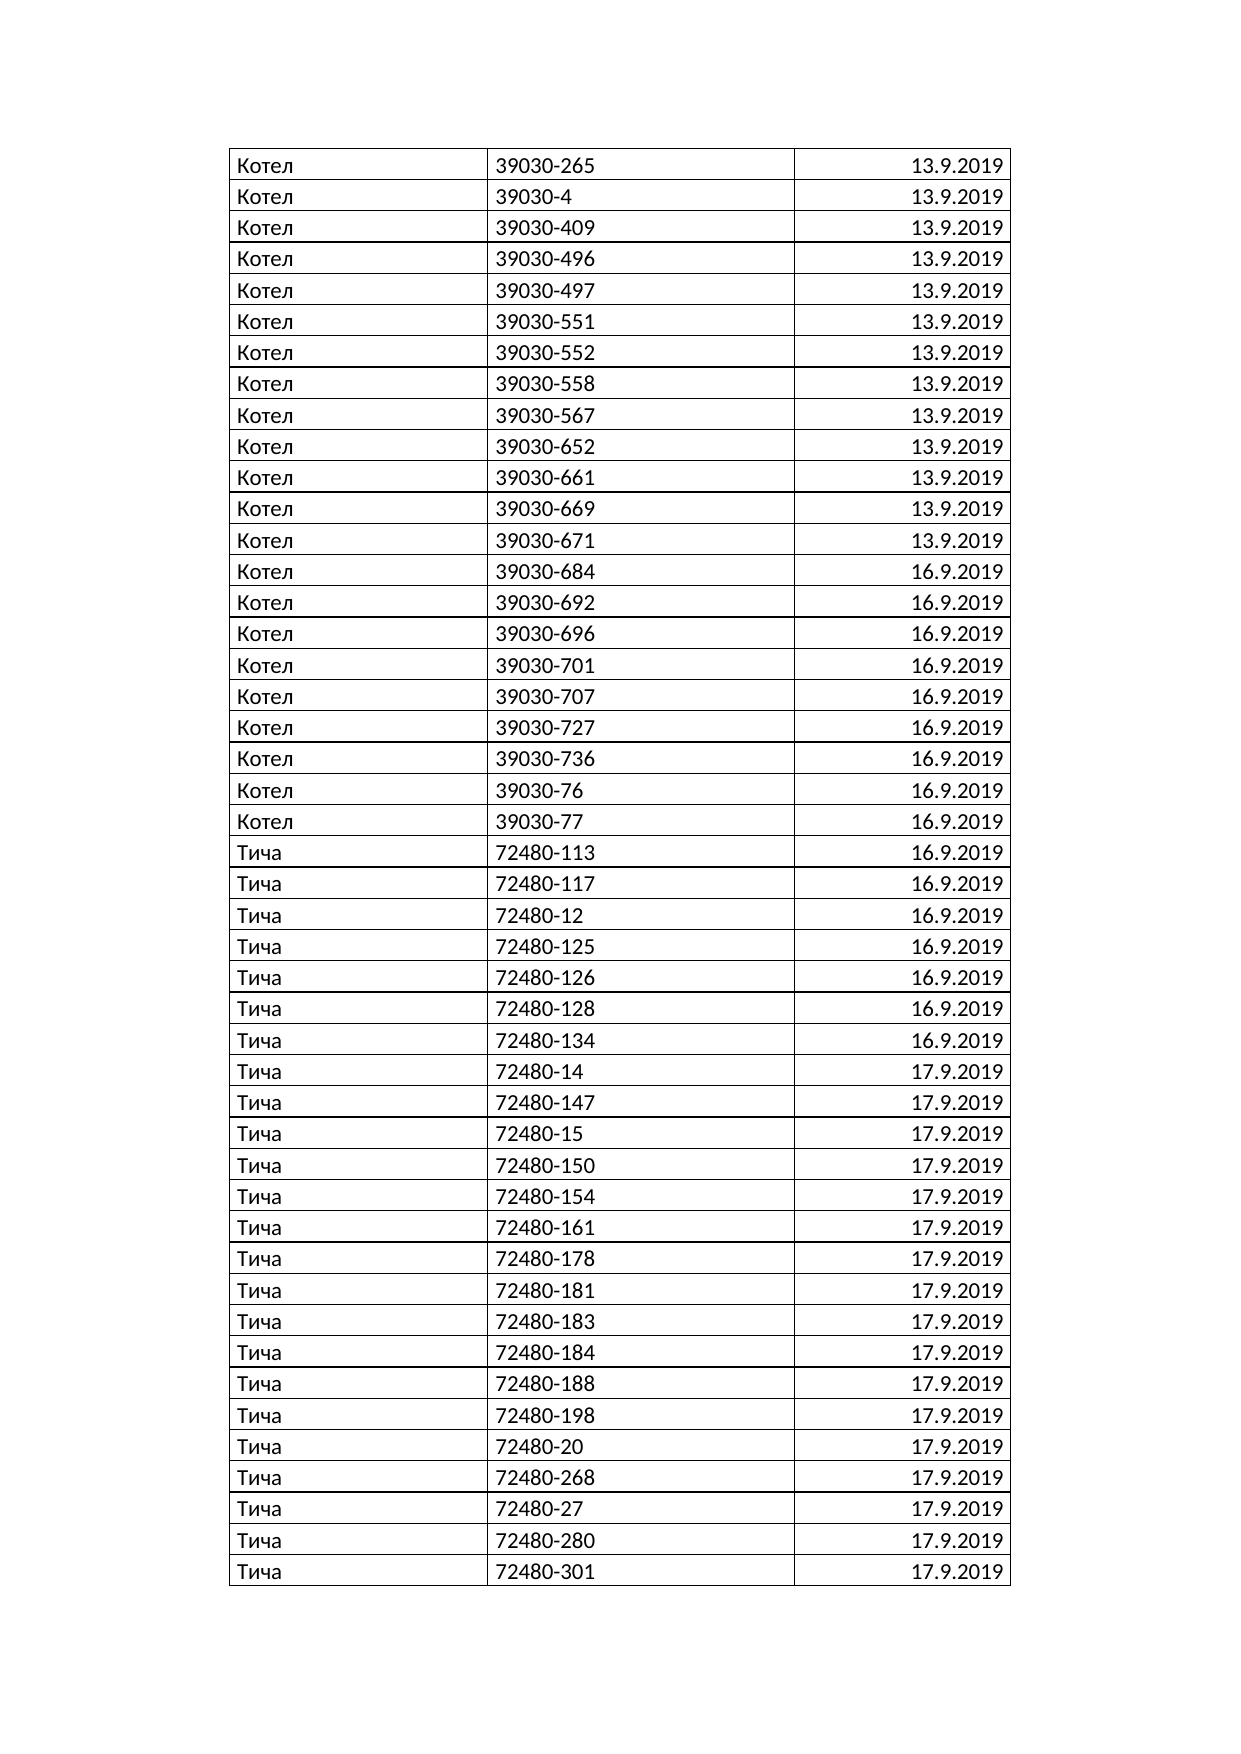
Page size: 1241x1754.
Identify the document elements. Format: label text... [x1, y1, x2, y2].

table_cell Котел [230, 149, 487, 179]
table_cell Тича [230, 1368, 487, 1398]
table_cell 17.9.2019 [795, 1086, 1010, 1116]
table_cell Котел [230, 555, 487, 585]
table_cell 39030-496 [488, 243, 794, 273]
table_cell Тича [230, 1211, 487, 1241]
table_cell 17.9.2019 [795, 1493, 1010, 1523]
table_cell 17.9.2019 [795, 1055, 1010, 1085]
table_cell Тича [230, 1055, 487, 1085]
table_cell 16.9.2019 [795, 899, 1010, 929]
table_cell 72480-27 [488, 1493, 794, 1523]
table_cell 39030-701 [488, 649, 794, 679]
table_cell 39030-652 [488, 430, 794, 460]
table_cell 39030-736 [488, 743, 794, 773]
table_cell 13.9.2019 [795, 305, 1010, 335]
table_cell 39030-669 [488, 493, 794, 523]
table_cell 39030-707 [488, 680, 794, 710]
table_cell Котел [230, 618, 487, 648]
table_cell 72480-125 [488, 930, 794, 960]
table_cell Котел [230, 305, 487, 335]
table_cell Тича [230, 1524, 487, 1554]
table_cell 72480-147 [488, 1086, 794, 1116]
table_cell 16.9.2019 [795, 743, 1010, 773]
table_cell 72480-301 [488, 1555, 794, 1585]
table_cell 72480-280 [488, 1524, 794, 1554]
table_cell 72480-188 [488, 1368, 794, 1398]
table_cell Тича [230, 836, 487, 866]
table_cell Тича [230, 1493, 487, 1523]
table_cell 39030-76 [488, 774, 794, 804]
table_cell 17.9.2019 [795, 1149, 1010, 1179]
table_cell 13.9.2019 [795, 336, 1010, 366]
table_cell 13.9.2019 [795, 368, 1010, 398]
table_cell 72480-113 [488, 836, 794, 866]
table_cell 72480-198 [488, 1399, 794, 1429]
table_cell 72480-117 [488, 868, 794, 898]
table_cell 16.9.2019 [795, 993, 1010, 1023]
table_cell Тича [230, 1430, 487, 1460]
table_cell 13.9.2019 [795, 430, 1010, 460]
table_cell 16.9.2019 [795, 555, 1010, 585]
table_cell 39030-552 [488, 336, 794, 366]
table_cell 72480-20 [488, 1430, 794, 1460]
table_cell Котел [230, 743, 487, 773]
table_cell Тича [230, 1086, 487, 1116]
table_cell 39030-4 [488, 180, 794, 210]
table_cell 39030-551 [488, 305, 794, 335]
table_cell 72480-14 [488, 1055, 794, 1085]
table_cell 17.9.2019 [795, 1461, 1010, 1491]
table_cell 39030-727 [488, 711, 794, 741]
table_cell 16.9.2019 [795, 618, 1010, 648]
table_cell Котел [230, 711, 487, 741]
table_cell 39030-409 [488, 211, 794, 241]
table_cell 13.9.2019 [795, 243, 1010, 273]
table_cell 17.9.2019 [795, 1243, 1010, 1273]
table_cell 39030-696 [488, 618, 794, 648]
table_cell Котел [230, 274, 487, 304]
table_cell 17.9.2019 [795, 1399, 1010, 1429]
table_cell Тича [230, 1399, 487, 1429]
table_cell 72480-183 [488, 1305, 794, 1335]
table_cell 72480-128 [488, 993, 794, 1023]
table_cell Котел [230, 399, 487, 429]
table_cell Тича [230, 1555, 487, 1585]
table_cell 39030-77 [488, 805, 794, 835]
table_cell Котел [230, 368, 487, 398]
table_cell 16.9.2019 [795, 649, 1010, 679]
table_cell 72480-126 [488, 961, 794, 991]
table_cell 16.9.2019 [795, 930, 1010, 960]
table_cell Тича [230, 868, 487, 898]
table_cell 72480-268 [488, 1461, 794, 1491]
table_cell 17.9.2019 [795, 1368, 1010, 1398]
table_cell 13.9.2019 [795, 211, 1010, 241]
table_cell Котел [230, 211, 487, 241]
table_cell Котел [230, 336, 487, 366]
table_cell Тича [230, 1024, 487, 1054]
table_cell Тича [230, 961, 487, 991]
table_cell Тича [230, 1118, 487, 1148]
table_cell Тича [230, 930, 487, 960]
table_cell 39030-497 [488, 274, 794, 304]
table_cell 16.9.2019 [795, 868, 1010, 898]
table_cell 72480-15 [488, 1118, 794, 1148]
table_cell 13.9.2019 [795, 149, 1010, 179]
table_cell 72480-150 [488, 1149, 794, 1179]
table_cell Тича [230, 993, 487, 1023]
table_cell Тича [230, 899, 487, 929]
table_cell Тича [230, 1461, 487, 1491]
table_cell 17.9.2019 [795, 1555, 1010, 1585]
table_cell 16.9.2019 [795, 836, 1010, 866]
table_cell 17.9.2019 [795, 1180, 1010, 1210]
table_cell 39030-692 [488, 586, 794, 616]
table_cell Котел [230, 180, 487, 210]
table_cell Тича [230, 1305, 487, 1335]
table_cell Тича [230, 1149, 487, 1179]
table_cell 13.9.2019 [795, 180, 1010, 210]
table_cell 17.9.2019 [795, 1274, 1010, 1304]
table_cell 16.9.2019 [795, 1024, 1010, 1054]
table_cell 13.9.2019 [795, 461, 1010, 491]
table_cell Котел [230, 524, 487, 554]
table_cell 39030-567 [488, 399, 794, 429]
table_cell Тича [230, 1243, 487, 1273]
table_cell 39030-265 [488, 149, 794, 179]
table_cell Котел [230, 493, 487, 523]
table_cell Котел [230, 461, 487, 491]
table_cell 13.9.2019 [795, 274, 1010, 304]
table_cell 72480-181 [488, 1274, 794, 1304]
table_cell 16.9.2019 [795, 805, 1010, 835]
table_cell Котел [230, 805, 487, 835]
table_cell 72480-134 [488, 1024, 794, 1054]
table_cell 13.9.2019 [795, 493, 1010, 523]
table_cell Тича [230, 1336, 487, 1366]
table_cell Котел [230, 430, 487, 460]
table_cell 17.9.2019 [795, 1524, 1010, 1554]
table_cell 17.9.2019 [795, 1305, 1010, 1335]
table_cell 72480-161 [488, 1211, 794, 1241]
table_cell 39030-661 [488, 461, 794, 491]
table_cell 17.9.2019 [795, 1118, 1010, 1148]
table_cell 16.9.2019 [795, 774, 1010, 804]
table_cell Тича [230, 1274, 487, 1304]
table_cell Котел [230, 680, 487, 710]
table_cell 72480-154 [488, 1180, 794, 1210]
table_cell 39030-684 [488, 555, 794, 585]
table_cell 72480-184 [488, 1336, 794, 1366]
table_cell Тича [230, 1180, 487, 1210]
table_cell Котел [230, 774, 487, 804]
table_cell 72480-12 [488, 899, 794, 929]
table_cell Котел [230, 649, 487, 679]
table_cell 16.9.2019 [795, 961, 1010, 991]
table_cell 13.9.2019 [795, 399, 1010, 429]
table_cell 39030-558 [488, 368, 794, 398]
table_cell 13.9.2019 [795, 524, 1010, 554]
table_cell 17.9.2019 [795, 1336, 1010, 1366]
table_cell 17.9.2019 [795, 1430, 1010, 1460]
table_cell Котел [230, 243, 487, 273]
table_cell 39030-671 [488, 524, 794, 554]
table_cell 72480-178 [488, 1243, 794, 1273]
table_cell 16.9.2019 [795, 680, 1010, 710]
table_cell 17.9.2019 [795, 1211, 1010, 1241]
table_cell Котел [230, 586, 487, 616]
table_cell 16.9.2019 [795, 711, 1010, 741]
table_cell 16.9.2019 [795, 586, 1010, 616]
